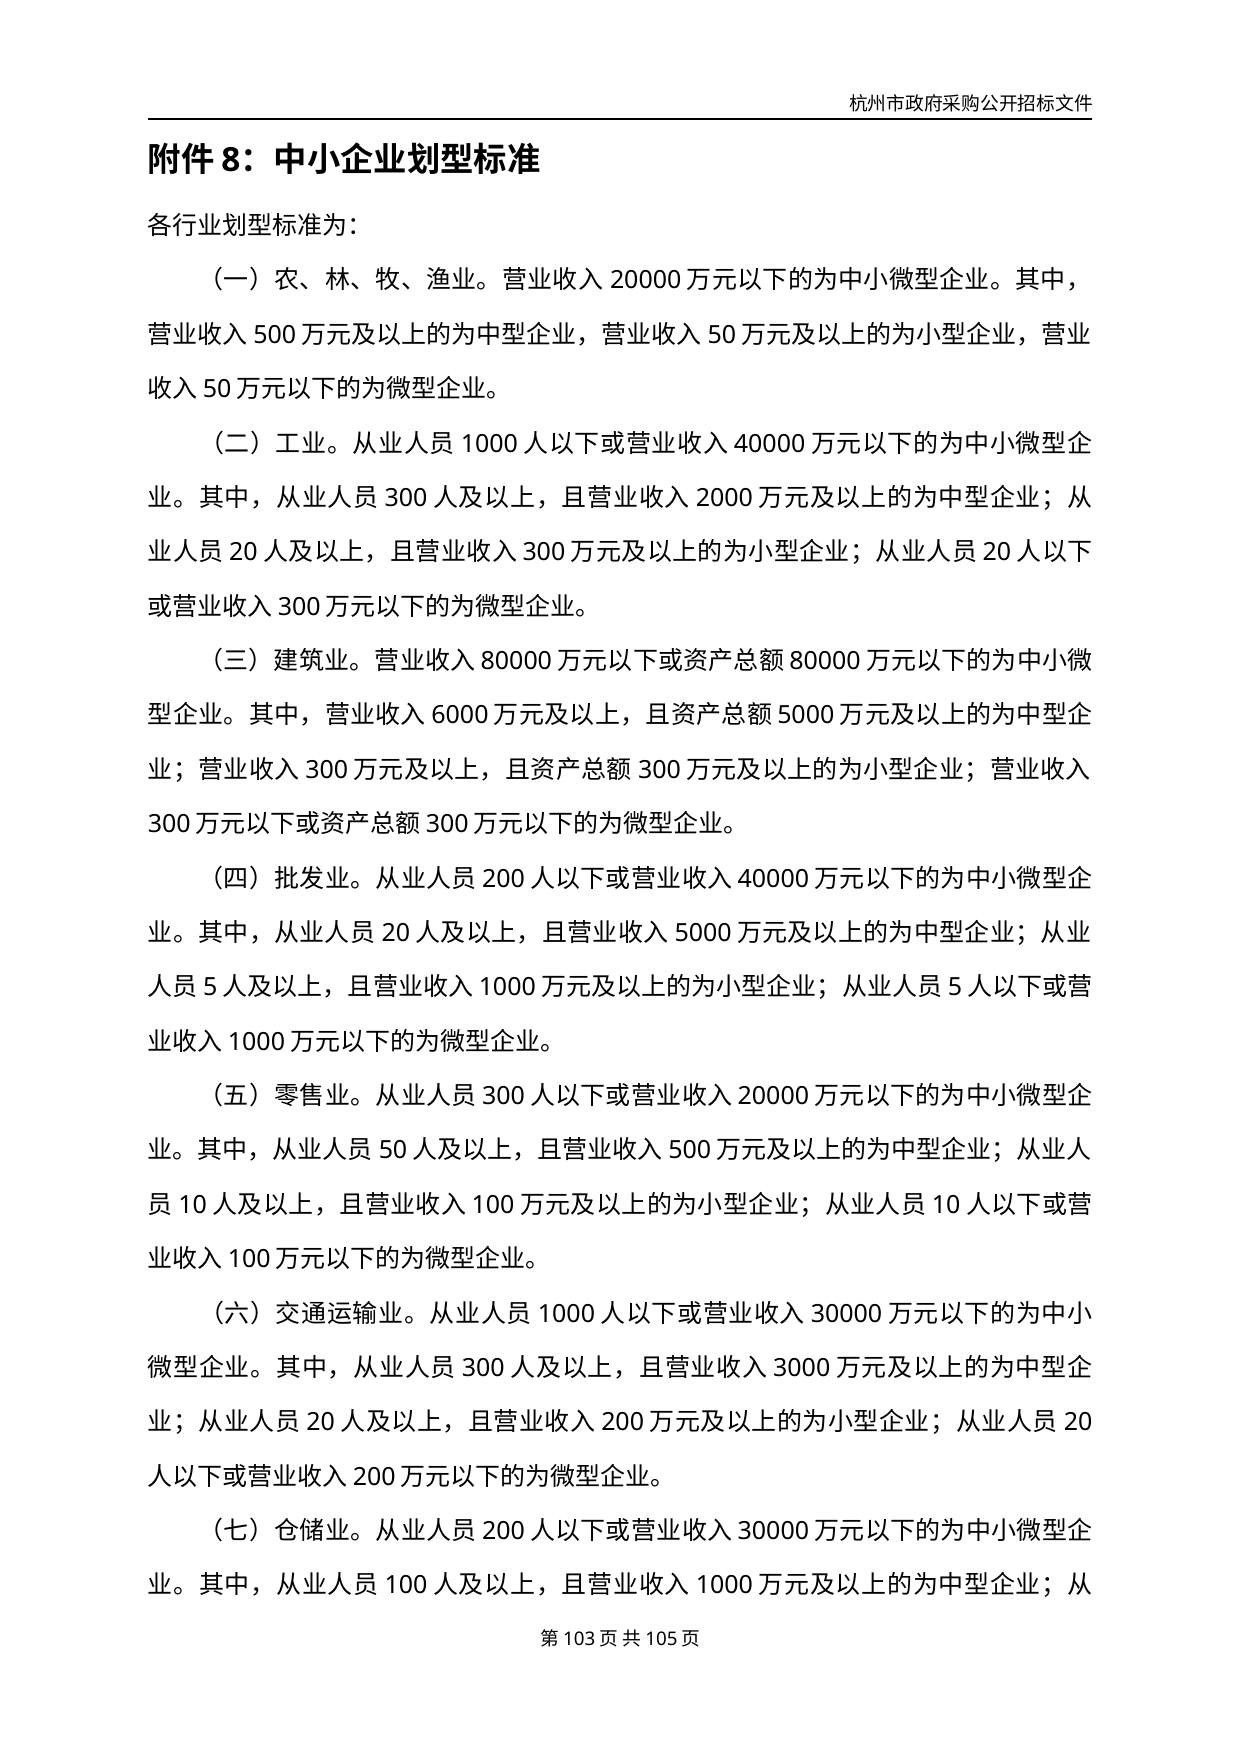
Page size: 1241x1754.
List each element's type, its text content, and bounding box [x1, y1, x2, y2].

subtitle 附件8：中小企业划型标准 [148, 133, 1092, 181]
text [148, 206, 1092, 1601]
